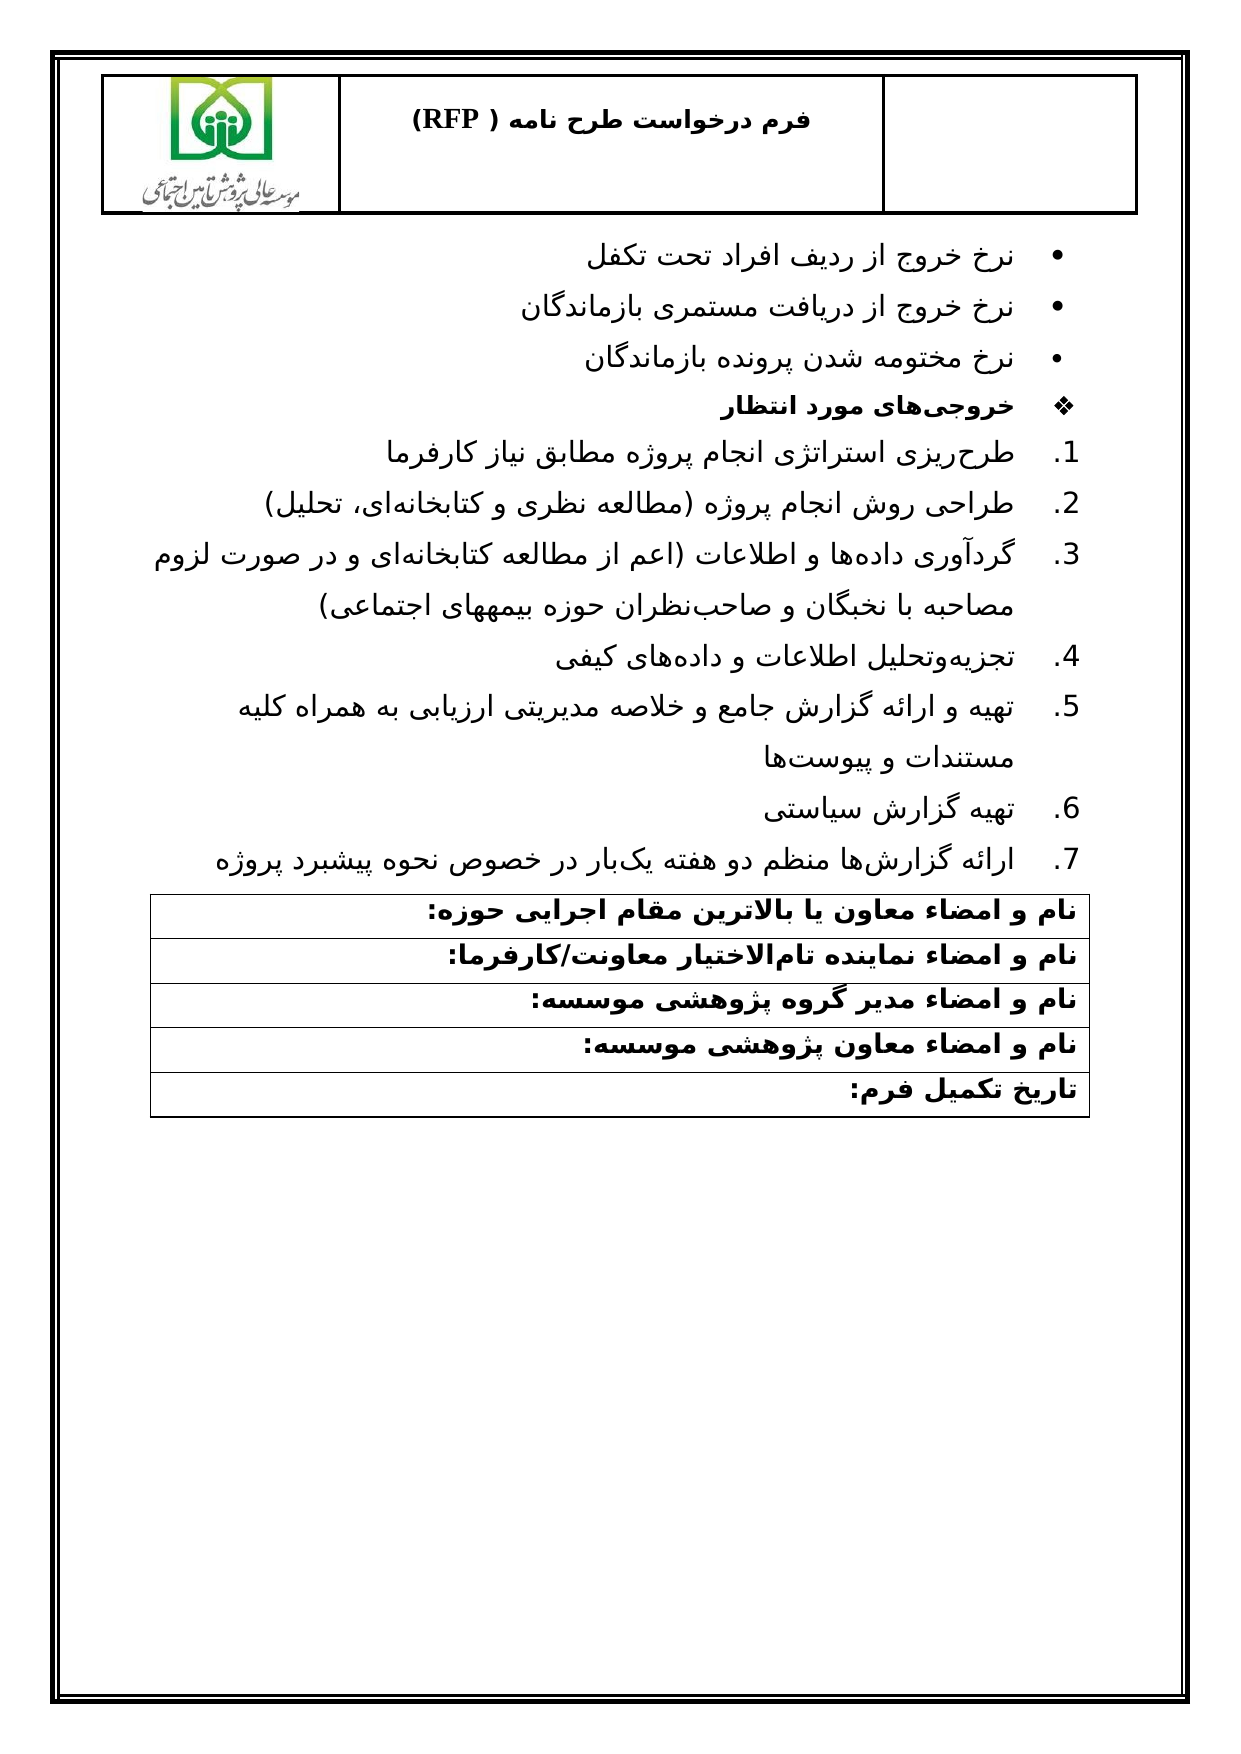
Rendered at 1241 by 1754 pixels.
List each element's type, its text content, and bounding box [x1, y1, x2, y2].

list نرخ خروج از ردیف افراد تحت تکفل [150, 238, 1053, 272]
table_cell تاريخ تکميل فرم: [151, 1073, 1089, 1116]
list طرح‌ریزی استراتژی انجام پروژه مطابق نیاز کارفرما [150, 435, 1053, 469]
list تهیه گزارش سیاستی [150, 792, 1053, 826]
list گردآوری داده‌ها و اطلاعات (اعم از مطالعه کتابخانه‌ای و در صورت لزوم مصاحبه با نخبگان و صاحب‌نظران حوزه بیمههای اجتماعی) [150, 537, 1053, 622]
list خروجی‌های مورد انتظار [150, 391, 1053, 421]
list طراحی روش انجام پروژه (مطالعه نظری و کتابخانه‌ای، تحلیل) [150, 486, 1053, 520]
table_cell نام و امضاء مدیر گروه پژوهشی موسسه: [151, 984, 1089, 1027]
list تجزیه‌وتحلیل اطلاعات و داده‌های کیفی [150, 639, 1053, 673]
picture [142, 77, 300, 212]
list نرخ خروج از دریافت مستمری بازماندگان [150, 289, 1053, 323]
table_header نام و امضاء معاون یا بالاترین مقام اجرایی حوزه: [151, 895, 1089, 938]
list ارائه گزارش‌ها منظم دو هفته یک‌بار در خصوص نحوه پیشبرد پروژه [150, 843, 1053, 877]
table_cell نام و امضاء معاون پژوهشی موسسه: [151, 1028, 1089, 1072]
table_cell نام و امضاء نماینده تام‌الاختیار معاونت/کارفرما: [151, 939, 1089, 983]
list تهیه و ارائه گزارش جامع و خلاصه مدیریتی ارزیابی به همراه کلیه مستندات و پیوست‌ها [150, 690, 1053, 775]
list نرخ مختومه شدن پرونده بازماندگان [150, 340, 1053, 374]
